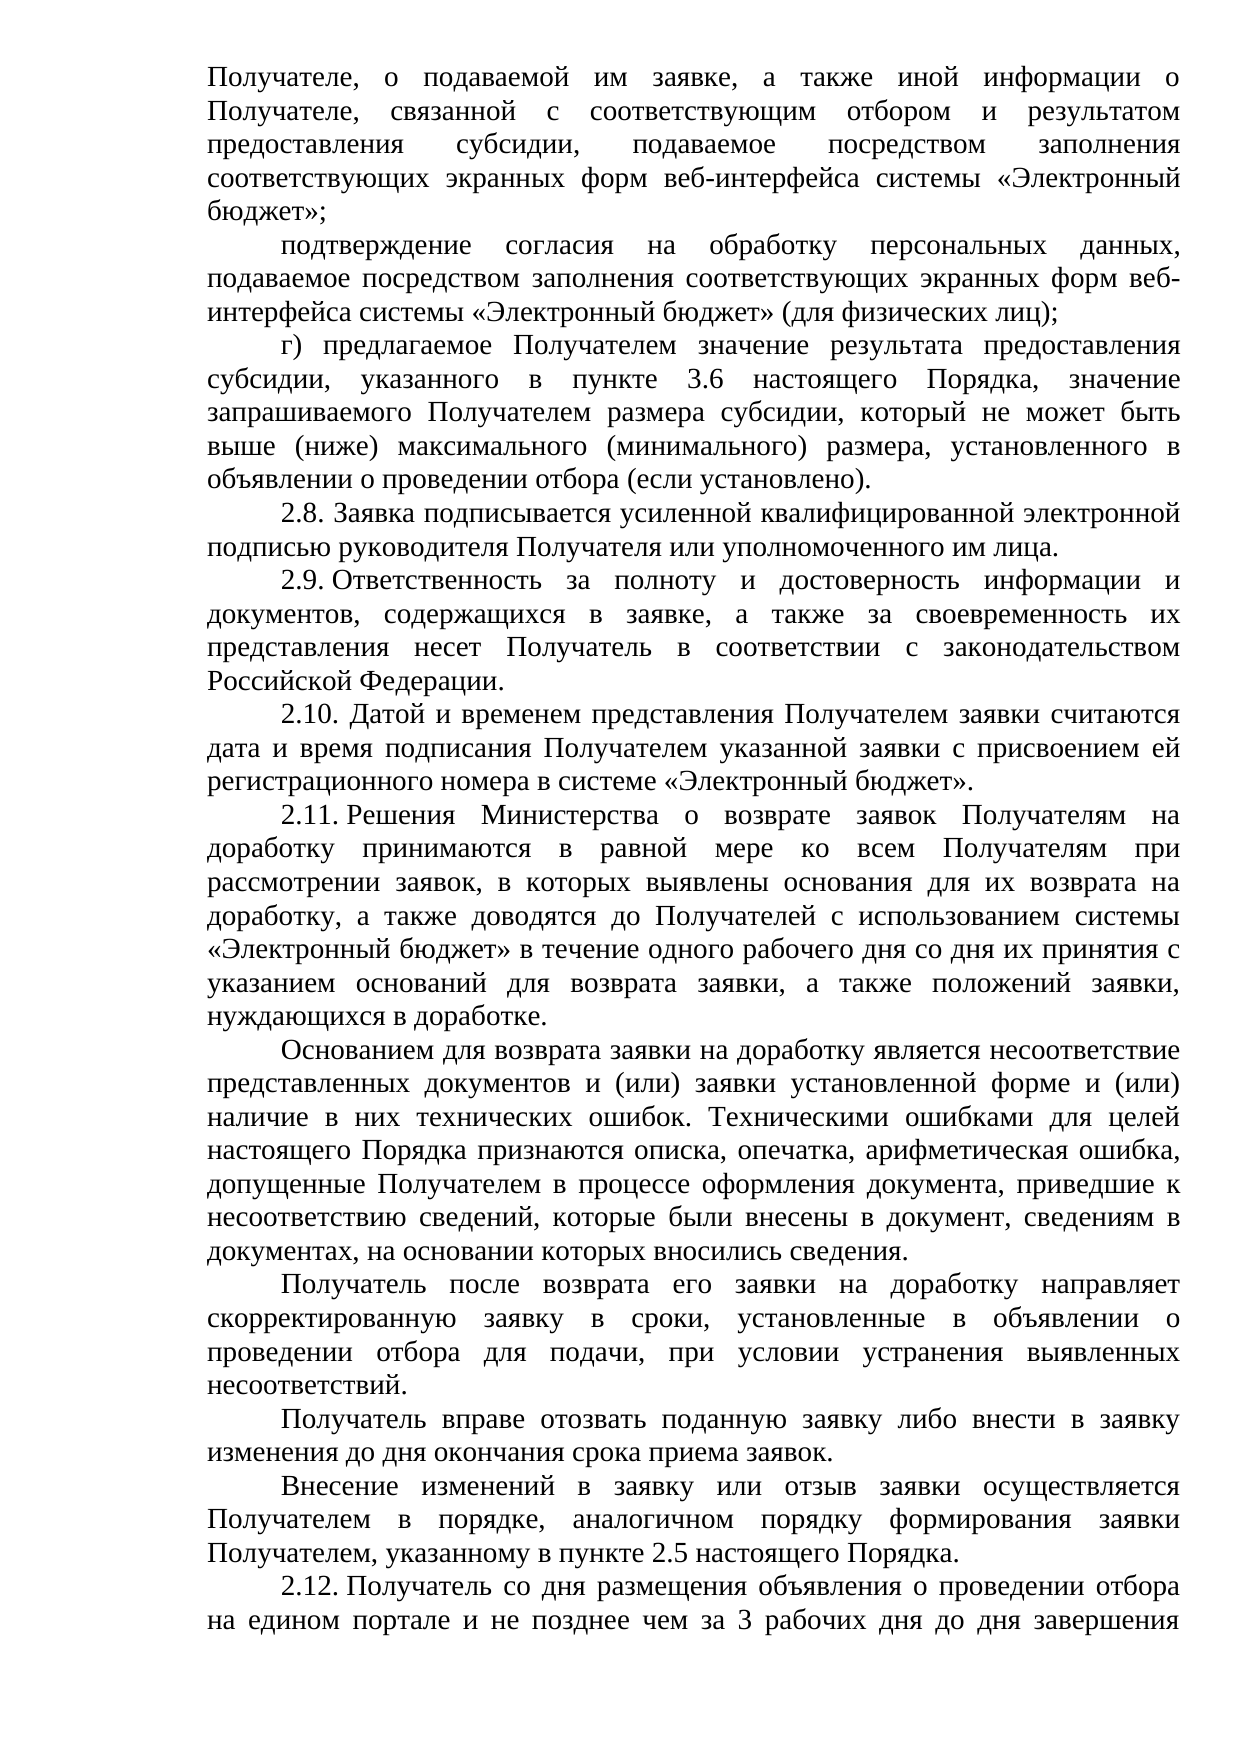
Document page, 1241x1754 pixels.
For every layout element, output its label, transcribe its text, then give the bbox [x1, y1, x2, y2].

text Основанием для возврата заявки на доработку является несоответствие представленных документов и (или) заявки установленной форме и (или) наличие в них технических ошибок. Техническими ошибками для целей настоящего Порядка признаются описка, опечатка, арифметическая ошибка, допущенные Получателем в процессе оформления документа, приведшие к несоответствию сведений, которые были внесены в документ, сведениям в документах, на основании которых вносились сведения. [207, 1032, 1181, 1267]
text 2.8. Заявка подписывается усиленной квалифицированной электронной подписью руководителя Получателя или уполномоченного им лица. [207, 495, 1181, 562]
text 2.11. Решения Министерства о возврате заявок Получателям на доработку принимаются в равной мере ко всем Получателям при рассмотрении заявок, в которых выявлены основания для их возврата на доработку, а также доводятся до Получателей с использованием системы «Электронный бюджет» в течение одного рабочего дня со дня их принятия с указанием оснований для возврата заявки, а также положений заявки, нуждающихся в доработке. [207, 797, 1181, 1032]
text Получатель вправе отозвать поданную заявку либо внести в заявку изменения до дня окончания срока приема заявок. [207, 1401, 1181, 1468]
text подтверждение согласия на обработку персональных данных, подаваемое посредством заполнения соответствующих экранных форм веб-интерфейса системы «Электронный бюджет» (для физических лиц); [207, 227, 1181, 327]
text Получатель после возврата его заявки на доработку направляет скорректированную заявку в сроки, установленные в объявлении о проведении отбора для подачи, при условии устранения выявленных несоответствий. [207, 1267, 1181, 1401]
text Внесение изменений в заявку или отзыв заявки осуществляется Получателем в порядке, аналогичном порядку формирования заявки Получателем, указанному в пункте 2.5 настоящего Порядка. [207, 1468, 1181, 1568]
text 2.9. Ответственность за полноту и достоверность информации и документов, содержащихся в заявке, а также за своевременность их представления несет Получатель в соответствии с законодательством Российской Федерации. [207, 562, 1181, 696]
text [207, 59, 1181, 227]
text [207, 1568, 1181, 1636]
text 2.10. Датой и временем представления Получателем заявки считаются дата и время подписания Получателем указанной заявки с присвоением ей регистрационного номера в системе «Электронный бюджет». [207, 696, 1181, 797]
text г) предлагаемое Получателем значение результата предоставления субсидии, указанного в пункте 3.6 настоящего Порядка, значение запрашиваемого Получателем размера субсидии, который не может быть выше (ниже) максимального (минимального) размера, установленного в объявлении о проведении отбора (если установлено). [207, 327, 1181, 495]
